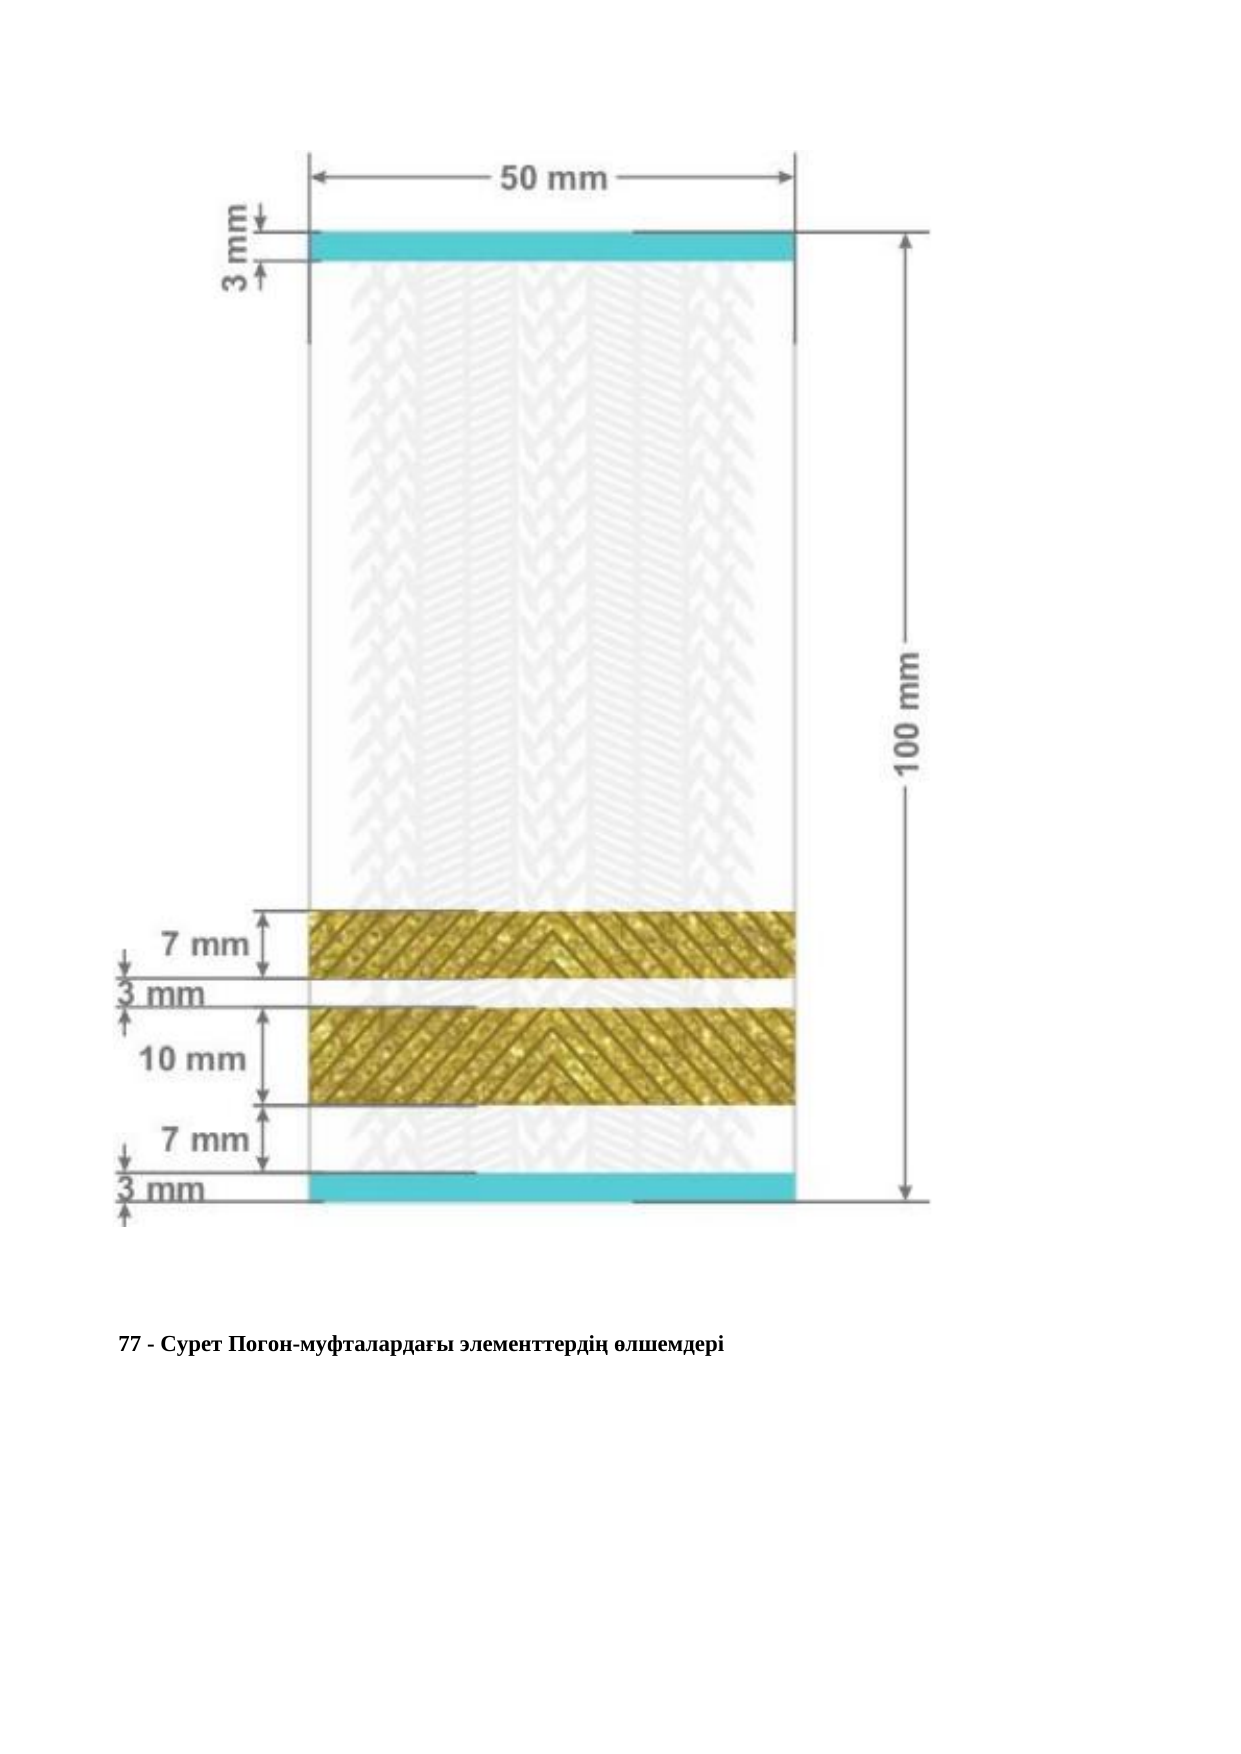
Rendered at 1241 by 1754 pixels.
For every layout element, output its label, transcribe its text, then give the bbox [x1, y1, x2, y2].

text 77 - Cурет Погон-муфталардағы элементтердің өлшемдері [112, 1330, 1128, 1356]
picture [112, 150, 932, 1227]
